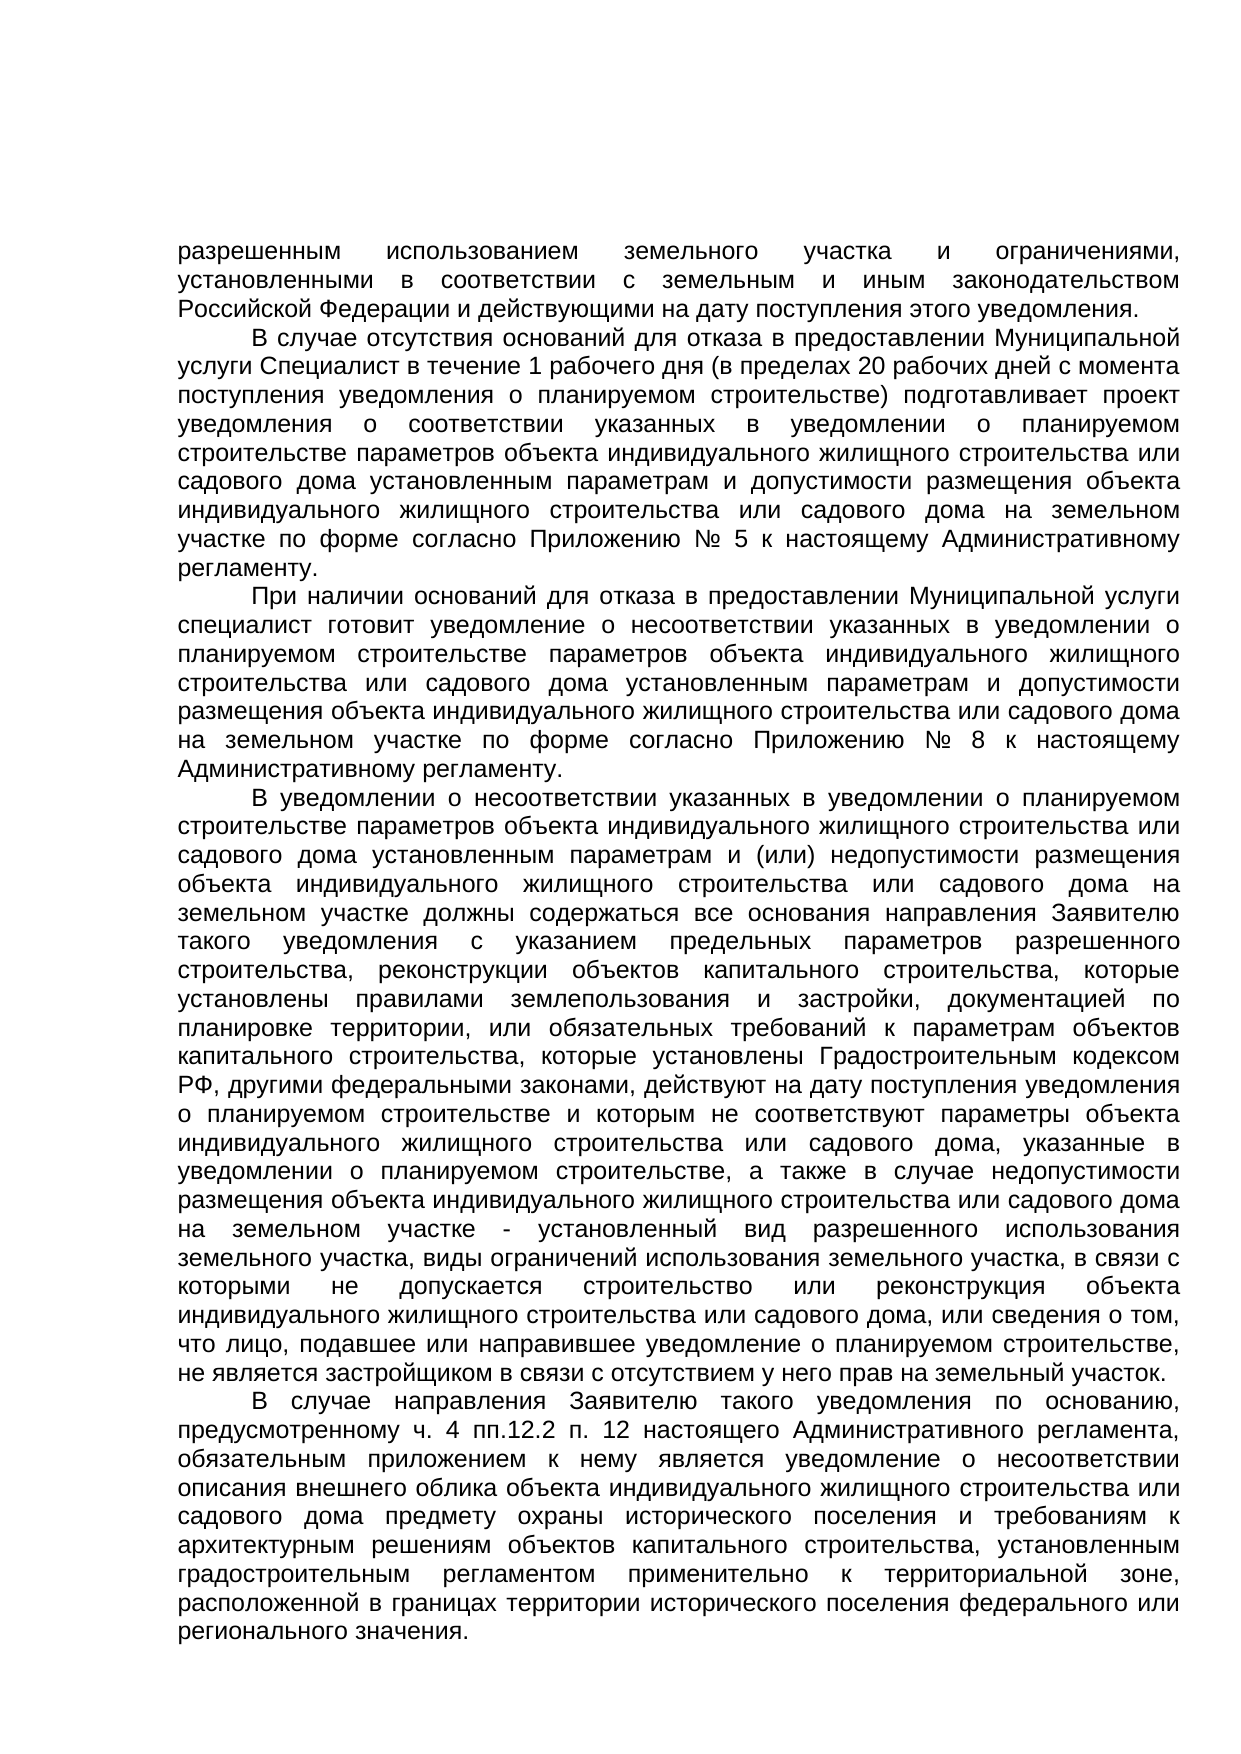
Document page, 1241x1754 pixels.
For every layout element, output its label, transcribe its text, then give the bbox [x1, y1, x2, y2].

text В уведомлении о несоответствии указанных в уведомлении о планируемом строительстве параметров объекта индивидуального жилищного строительства или садового дома установленным параметрам и (или) недопустимости размещения объекта индивидуального жилищного строительства или садового дома на земельном участке должны содержаться все основания направления Заявителю такого уведомления с указанием предельных параметров разрешенного строительства, реконструкции объектов капитального строительства, которые установлены правилами землепользования и застройки, документацией по планировке территории, или обязательных требований к параметрам объектов капитального строительства, которые установлены Градостроительным кодексом РФ, другими федеральными законами, действуют на дату поступления уведомления о планируемом строительстве и которым не соответствуют параметры объекта индивидуального жилищного строительства или садового дома, указанные в уведомлении о планируемом строительстве, а также в случае недопустимости размещения объекта индивидуального жилищного строительства или садового дома на земельном участке - установленный вид разрешенного использования земельного участка, виды ограничений использования земельного участка, в связи с которыми не допускается строительство или реконструкция объекта индивидуального жилищного строительства или садового дома, или сведения о том, что лицо, подавшее или направившее уведомление о планируемом строительстве, не является застройщиком в связи с отсутствием у него прав на земельный участок. [177, 782, 1181, 1386]
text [177, 236, 1181, 322]
text В случае направления Заявителю такого уведомления по основанию, предусмотренному ч. 4 пп.12.2 п. 12 настоящего Административного регламента, обязательным приложением к нему является уведомление о несоответствии описания внешнего облика объекта индивидуального жилищного строительства или садового дома предмету охраны исторического поселения и требованиям к архитектурным решениям объектов капитального строительства, установленным градостроительным регламентом применительно к территориальной зоне, расположенной в границах территории исторического поселения федерального или регионального значения. [177, 1386, 1181, 1645]
text При наличии оснований для отказа в предоставлении Муниципальной услуги специалист готовит уведомление о несоответствии указанных в уведомлении о планируемом строительстве параметров объекта индивидуального жилищного строительства или садового дома установленным параметрам и допустимости размещения объекта индивидуального жилищного строительства или садового дома на земельном участке по форме согласно Приложению № 8 к настоящему Административному регламенту. [177, 581, 1181, 782]
text В случае отсутствия оснований для отказа в предоставлении Муниципальной услуги Специалист в течение 1 рабочего дня (в пределах 20 рабочих дней с момента поступления уведомления о планируемом строительстве) подготавливает проект уведомления о соответствии указанных в уведомлении о планируемом строительстве параметров объекта индивидуального жилищного строительства или садового дома установленным параметрам и допустимости размещения объекта индивидуального жилищного строительства или садового дома на земельном участке по форме согласно Приложению № 5 к настоящему Административному регламенту. [177, 322, 1181, 581]
